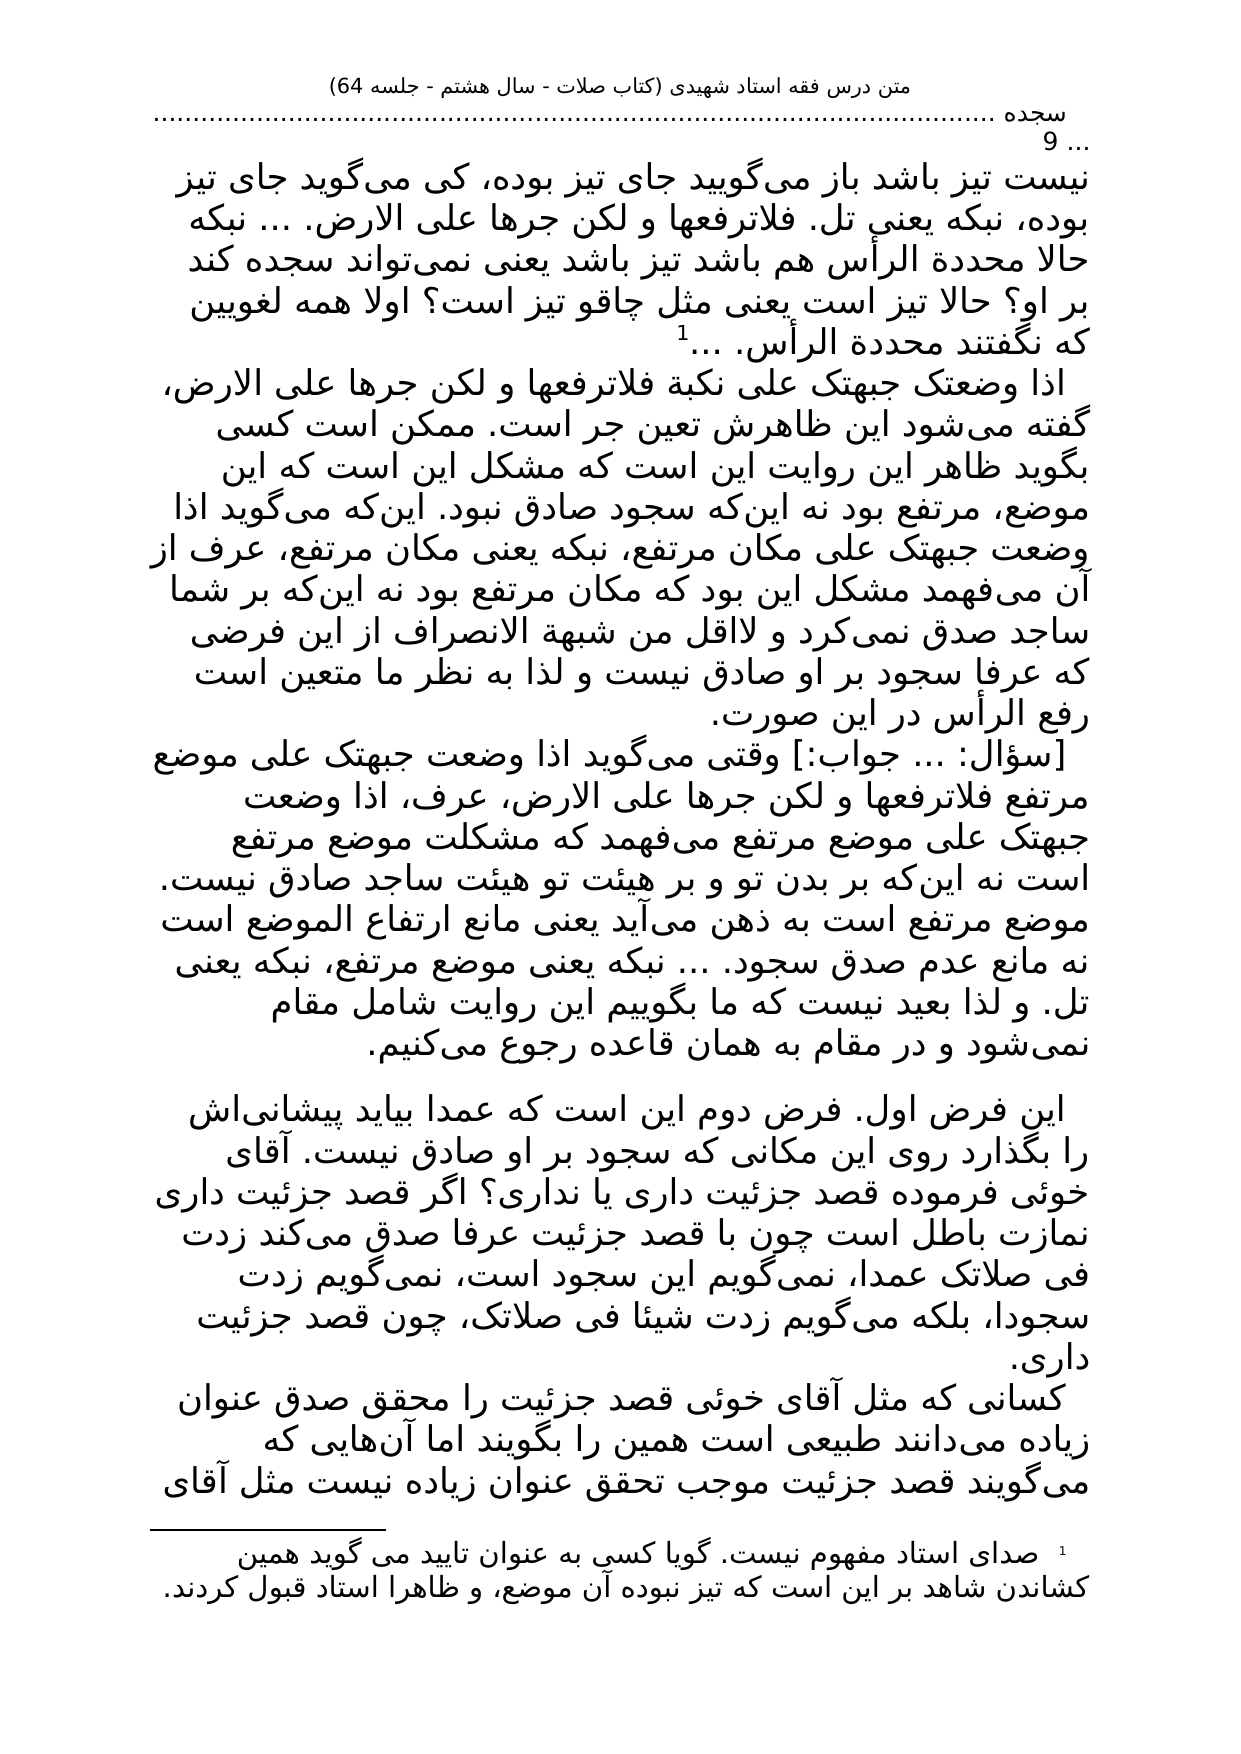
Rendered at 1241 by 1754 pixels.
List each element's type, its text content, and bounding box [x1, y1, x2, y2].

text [150, 1378, 1090, 1501]
text [سؤال: ... جواب:] وقتی می‌‌گوید اذا وضعت جبهتک علی موضع مرتفع فلاترفعها و لکن جرها علی الارض، عرف، اذا وضعت جبهتک علی موضع مرتفع می‌‌فهمد که مشکلت موضع مرتفع است نه این‌که بر بدن تو و بر هیئت تو هیئت ساجد صادق نیست. موضع مرتفع است به ذهن می‌‌آید یعنی مانع ارتفاع الموضع است نه مانع عدم صدق سجود. ... نبکه یعنی موضع مرتفع، نبکه یعنی تل. و لذا بعید نیست که ما بگوییم این روایت شامل مقام نمی‌شود و در مقام به همان قاعده رجوع می‌‌کنیم. [150, 734, 1090, 1064]
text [150, 156, 1090, 363]
text اذا وضعتک جبهتک علی نکبة فلاترفعها و لکن جرها علی الارض، ‌گفته می‌‌شود این ظاهرش تعین جر است. ممکن است کسی بگوید ظاهر این روایت این است که مشکل این است که این موضع، مرتفع بود نه این‌که سجود صادق نبود. این‌که می‌‌گوید اذا وضعت جبهتک علی مکان مرتفع، نبکه یعنی مکان مرتفع، عرف از آن می‌‌فهمد مشکل این بود که مکان مرتفع بود نه این‌که بر شما ساجد صدق نمی‌کرد و لااقل من شبهة الانصراف از این فرضی که عرفا سجود بر او صادق نیست و لذا به نظر ما متعین است رفع الرأس در این صورت. [150, 363, 1090, 734]
text این فرض اول. فرض دوم این است که عمدا بیاید پیشانی‌اش را بگذارد روی این مکانی که سجود بر او صادق نیست. آقای خوئی فرموده قصد جزئیت داری یا نداری؟ اگر قصد جزئیت داری نمازت باطل است چون با قصد جزئیت عرفا صدق می‌‌کند زدت فی صلاتک عمدا، نمی‌گویم این سجود است، نمی‌گویم زدت سجودا، بلکه می‌‌گویم زدت شیئا فی صلاتک، چون قصد جزئیت داری. [150, 1089, 1090, 1378]
